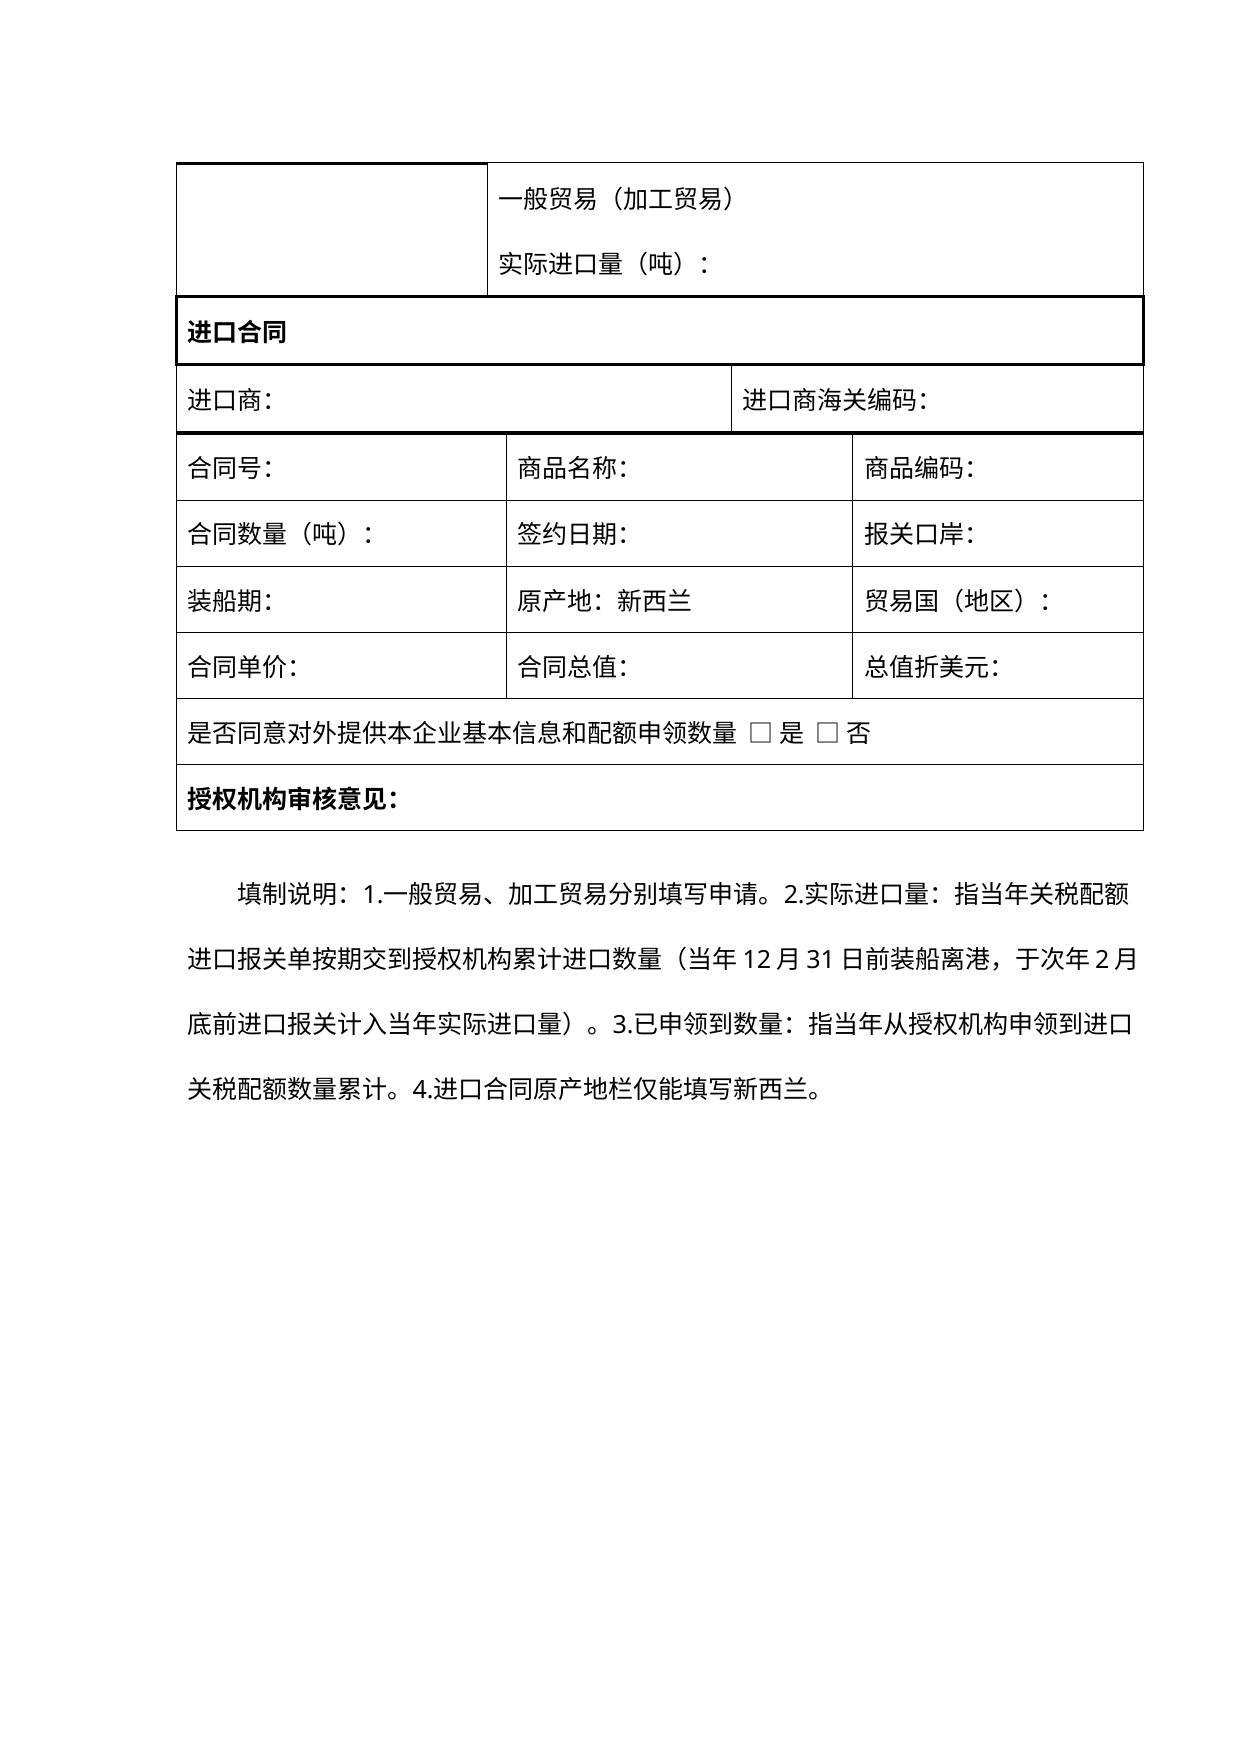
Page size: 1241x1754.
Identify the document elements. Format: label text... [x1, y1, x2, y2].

table_cell 合同总值： [507, 633, 852, 698]
table_cell 合同号： [177, 435, 506, 499]
text 填制说明：1.一般贸易、加工贸易分别填写申请。2.实际进口量：指当年关税配额进口报关单按期交到授权机构累计进口数量（当年12月31日前装船离港，于次年2月底前进口报关计入当年实际进口量）。3.已申领到数量：指当年从授权机构申领到进口关税配额数量累计。4.进口合同原产地栏仅能填写新西兰。 [187, 860, 1143, 1120]
table_cell 商品编码： [853, 435, 1143, 499]
table_cell 合同单价： [177, 633, 506, 698]
table_cell 报关口岸： [853, 501, 1143, 566]
table_cell 原产地：新西兰 [507, 567, 852, 632]
table_cell 进口合同 [178, 298, 1142, 363]
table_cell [177, 165, 487, 295]
table_cell 贸易国（地区）： [853, 567, 1143, 632]
table_cell 一般贸易（加工贸易） 实际进口量（吨）： [488, 163, 1143, 295]
table_cell 进口商： [177, 366, 731, 431]
table_cell 合同数量（吨）： [177, 501, 506, 566]
table_cell 是否同意对外提供本企业基本信息和配额申领数量 □ 是 □ 否 [177, 699, 1143, 764]
table_cell 签约日期： [507, 501, 852, 566]
table_cell 进口商海关编码： [732, 366, 1143, 431]
table_cell 装船期： [177, 567, 506, 632]
table_cell 授权机构审核意见： [177, 765, 1143, 830]
table_cell 商品名称： [507, 435, 852, 499]
table_cell 总值折美元： [853, 633, 1143, 698]
